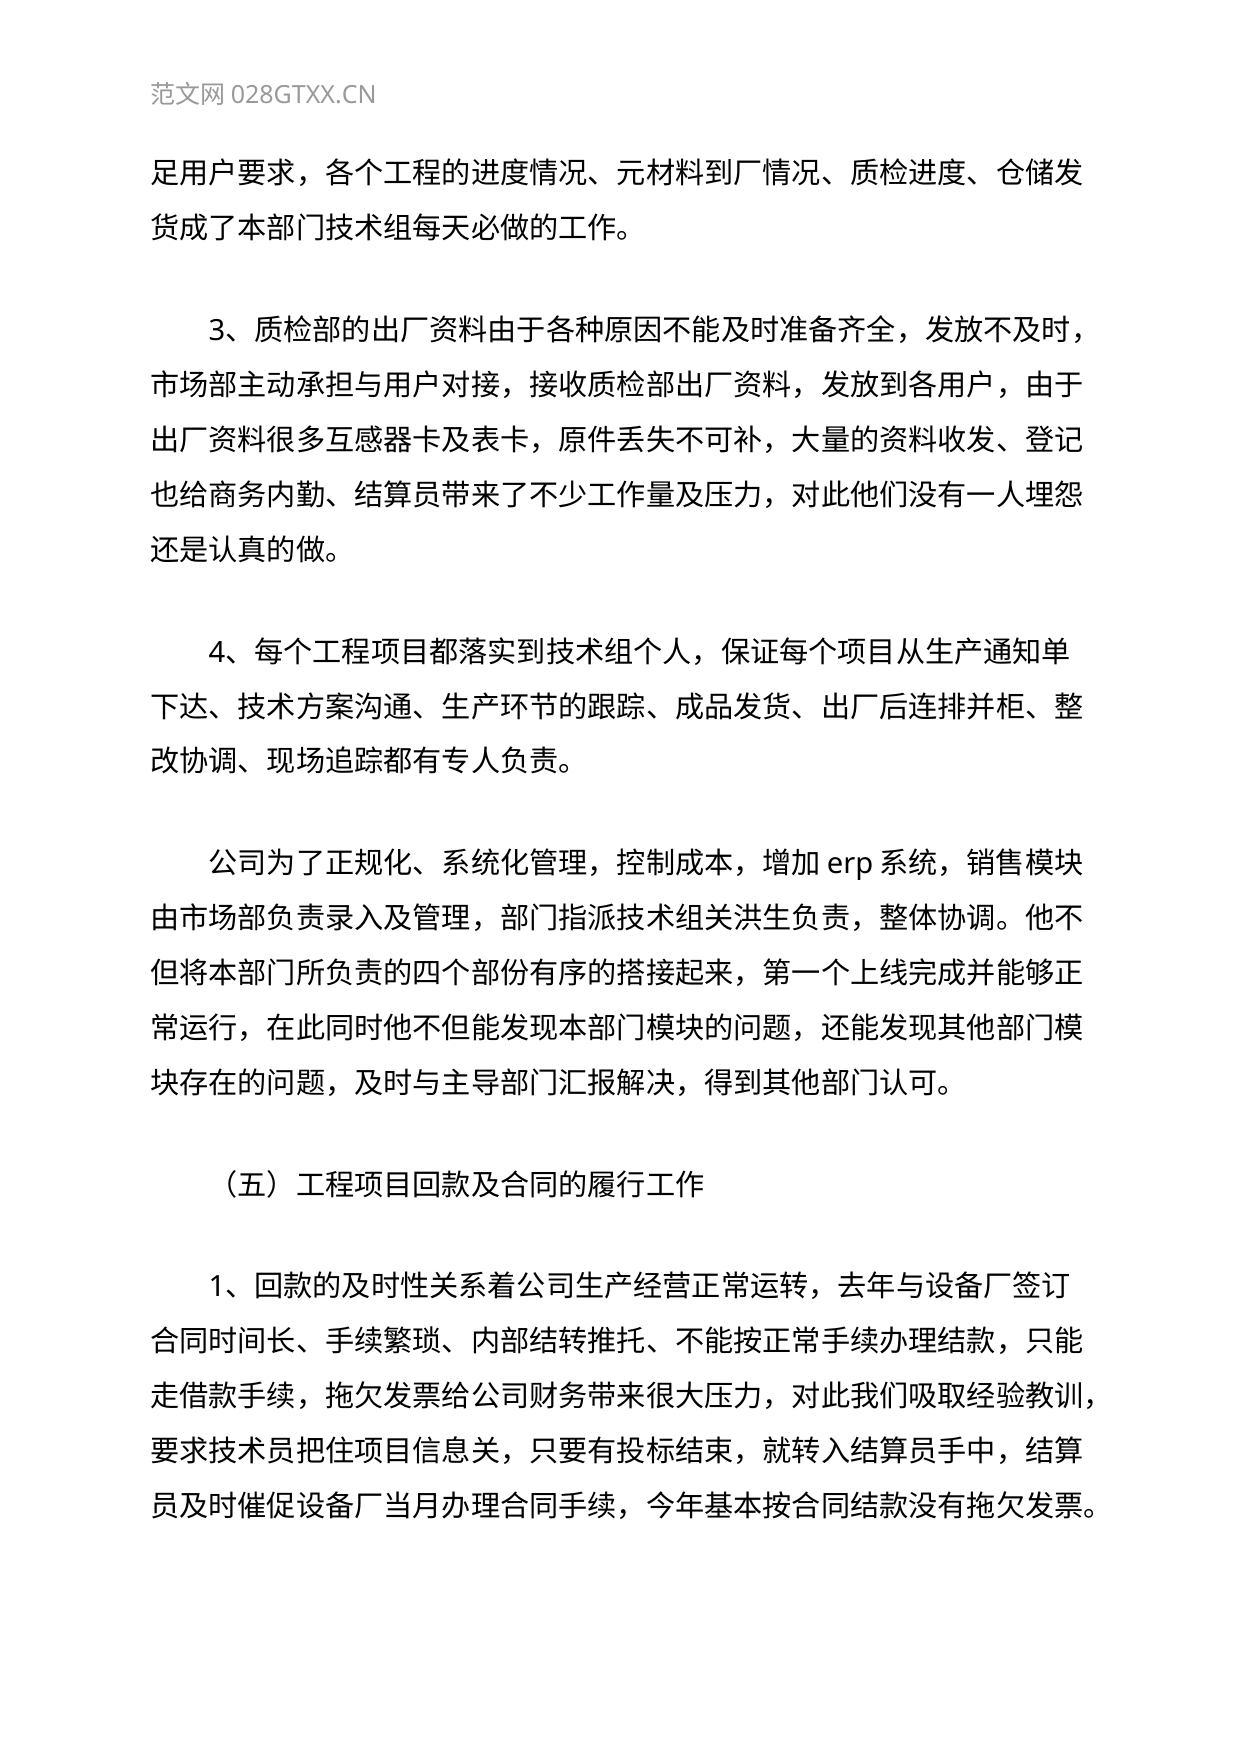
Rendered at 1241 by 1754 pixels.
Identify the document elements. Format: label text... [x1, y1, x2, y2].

text 公司为了正规化、系统化管理，控制成本，增加erp系统，销售模块由市场部负责录入及管理，部门指派技术组关洪生负责，整体协调。他不但将本部门所负责的四个部份有序的搭接起来，第一个上线完成并能够正常运行，在此同时他不但能发现本部门模块的问题，还能发现其他部门模块存在的问题，及时与主导部门汇报解决，得到其他部门认可。 [150, 840, 1090, 1102]
text （五）工程项目回款及合同的履行工作 [150, 1161, 1090, 1203]
text 1、回款的及时性关系着公司生产经营正常运转，去年与设备厂签订合同时间长、手续繁琐、内部结转推托、不能按正常手续办理结款，只能走借款手续，拖欠发票给公司财务带来很大压力，对此我们吸取经验教训，要求技术员把住项目信息关，只要有投标结束，就转入结算员手中，结算员及时催促设备厂当月办理合同手续，今年基本按合同结款没有拖欠发票。 [150, 1263, 1090, 1525]
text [150, 150, 1090, 247]
text 4、每个工程项目都落实到技术组个人，保证每个项目从生产通知单下达、技术方案沟通、生产环节的跟踪、成品发货、出厂后连排并柜、整改协调、现场追踪都有专人负责。 [150, 628, 1090, 780]
text 3、质检部的出厂资料由于各种原因不能及时准备齐全，发放不及时，市场部主动承担与用户对接，接收质检部出厂资料，发放到各用户，由于出厂资料很多互感器卡及表卡，原件丢失不可补，大量的资料收发、登记也给商务内勤、结算员带来了不少工作量及压力，对此他们没有一人埋怨还是认真的做。 [150, 307, 1090, 569]
